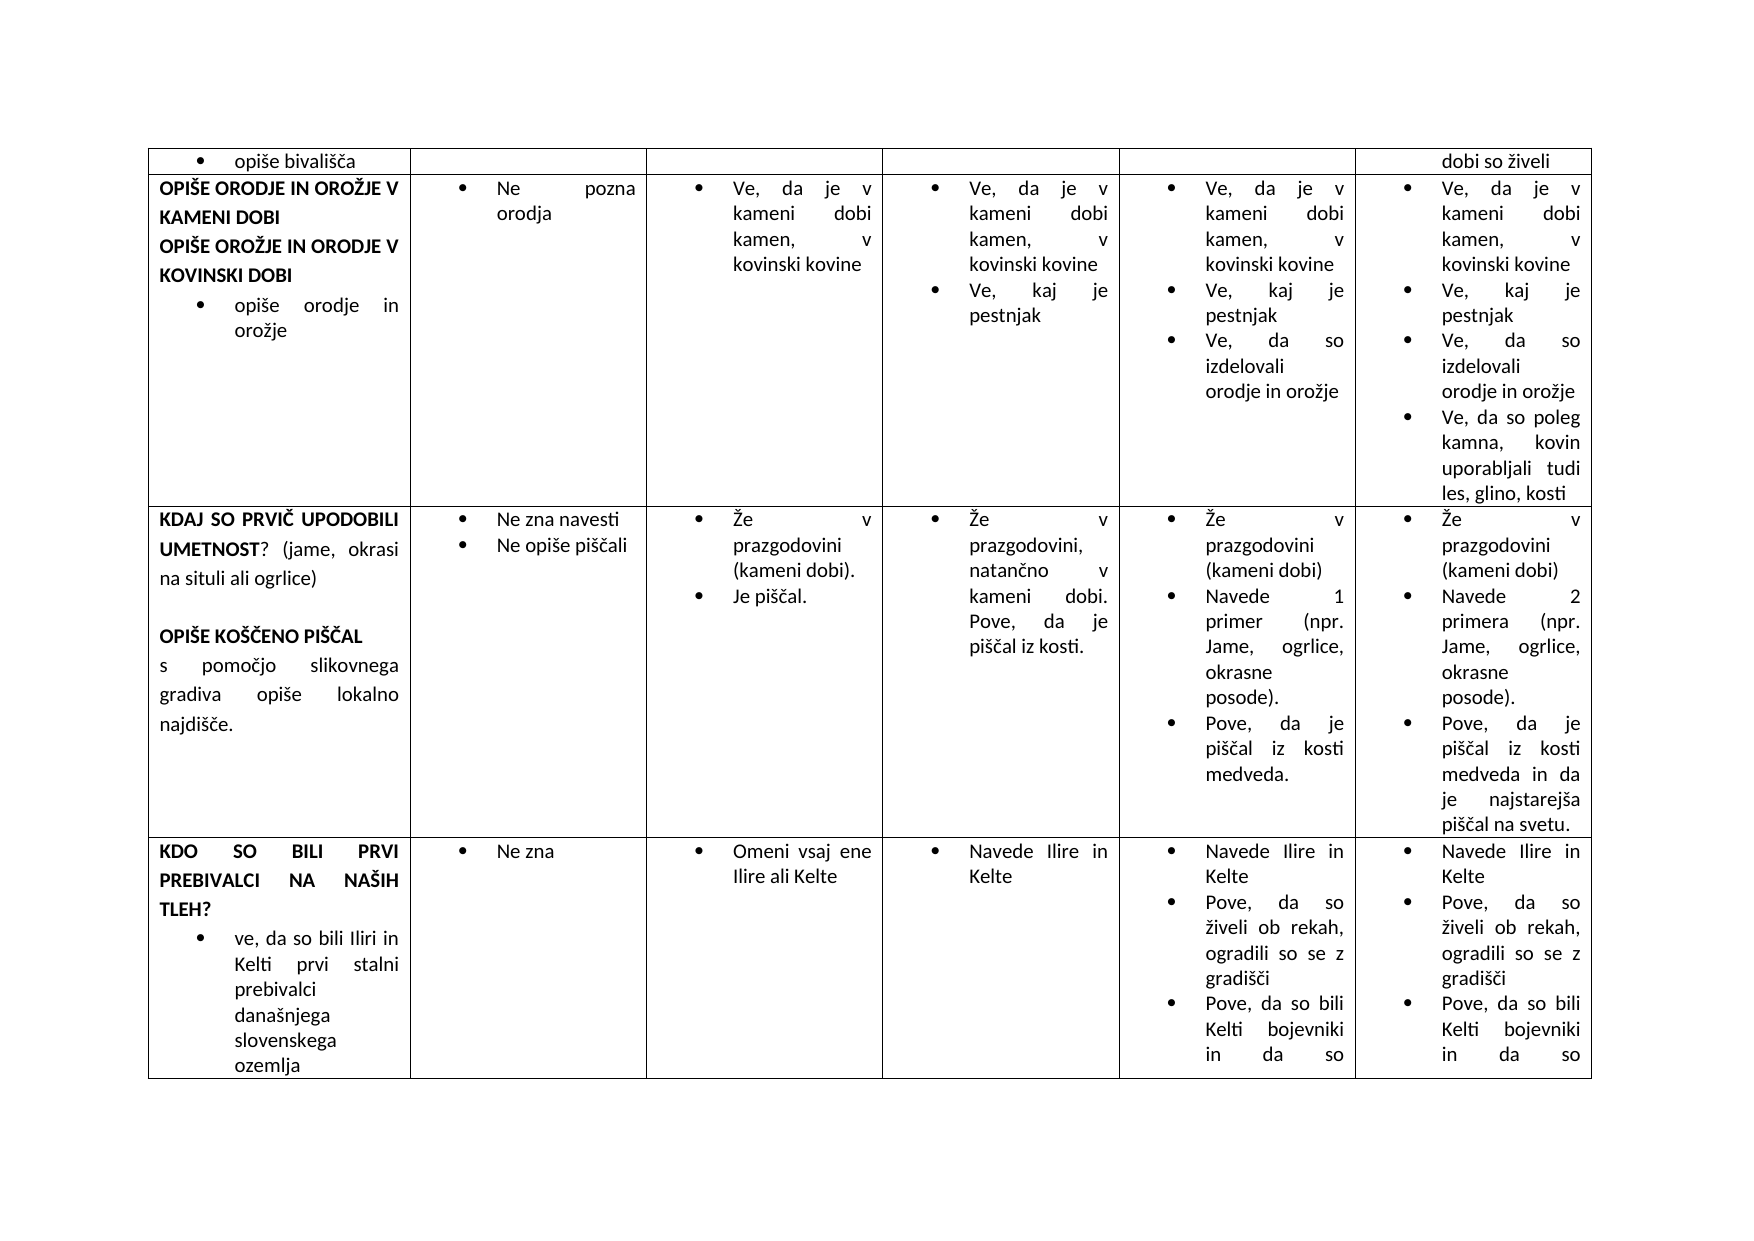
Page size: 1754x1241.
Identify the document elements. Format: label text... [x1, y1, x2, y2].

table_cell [1120, 838, 1355, 1078]
table_cell Ve, da je v kameni dobi kamen, v kovinski kovine Ve, kaj je pestnjak Ve, da so izdelovali orodje in orožje Ve, da so poleg kamna, kovin uporabljali tudi les, glino, kosti [1356, 175, 1591, 506]
table_cell Ve, da je v kameni dobi kamen, v kovinski kovine Ve, kaj je pestnjak Ve, da so izdelovali orodje in orožje [1120, 175, 1355, 506]
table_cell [149, 149, 410, 174]
table_cell Ve, da je v kameni dobi kamen, v kovinski kovine [647, 175, 882, 506]
table_cell KDAJ SO PRVIČ UPODOBILI UMETNOST? (jame, okrasi na situli ali ogrlice) OPIŠE KOŠČENO PIŠČAL s pomočjo slikovnega gradiva opiše lokalno najdišče. [149, 507, 410, 837]
table_cell Že v prazgodovini (kameni dobi) Navede 1 primer (npr. Jame, ogrlice, okrasne posode). Pove, da je piščal iz kosti medveda. [1120, 507, 1355, 837]
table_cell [647, 838, 882, 1078]
table_cell OPIŠE ORODJE IN OROŽJE V KAMENI DOBI OPIŠE OROŽJE IN ORODJE V KOVINSKI DOBI opiše orodje in orožje [149, 175, 410, 506]
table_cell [883, 149, 1119, 174]
table_cell Že v prazgodovini, natančno v kameni dobi. Pove, da je piščal iz kosti. [883, 507, 1119, 837]
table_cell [883, 838, 1119, 1078]
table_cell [1356, 838, 1591, 1078]
table_cell Ve, da je v kameni dobi kamen, v kovinski kovine Ve, kaj je pestnjak [883, 175, 1119, 506]
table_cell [411, 149, 646, 174]
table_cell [1120, 149, 1355, 174]
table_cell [1356, 149, 1591, 174]
table_cell Ne zna navesti Ne opiše piščali [411, 507, 646, 837]
table_cell Ne zna [411, 838, 646, 1078]
table_cell Že v prazgodovini (kameni dobi) Navede 2 primera (npr. Jame, ogrlice, okrasne posode). Pove, da je piščal iz kosti medveda in da je najstarejša piščal na svetu. [1356, 507, 1591, 837]
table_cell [149, 838, 410, 1078]
table_cell Ne pozna orodja [411, 175, 646, 506]
table_cell Že v prazgodovini (kameni dobi). Je piščal. [647, 507, 882, 837]
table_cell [647, 149, 882, 174]
